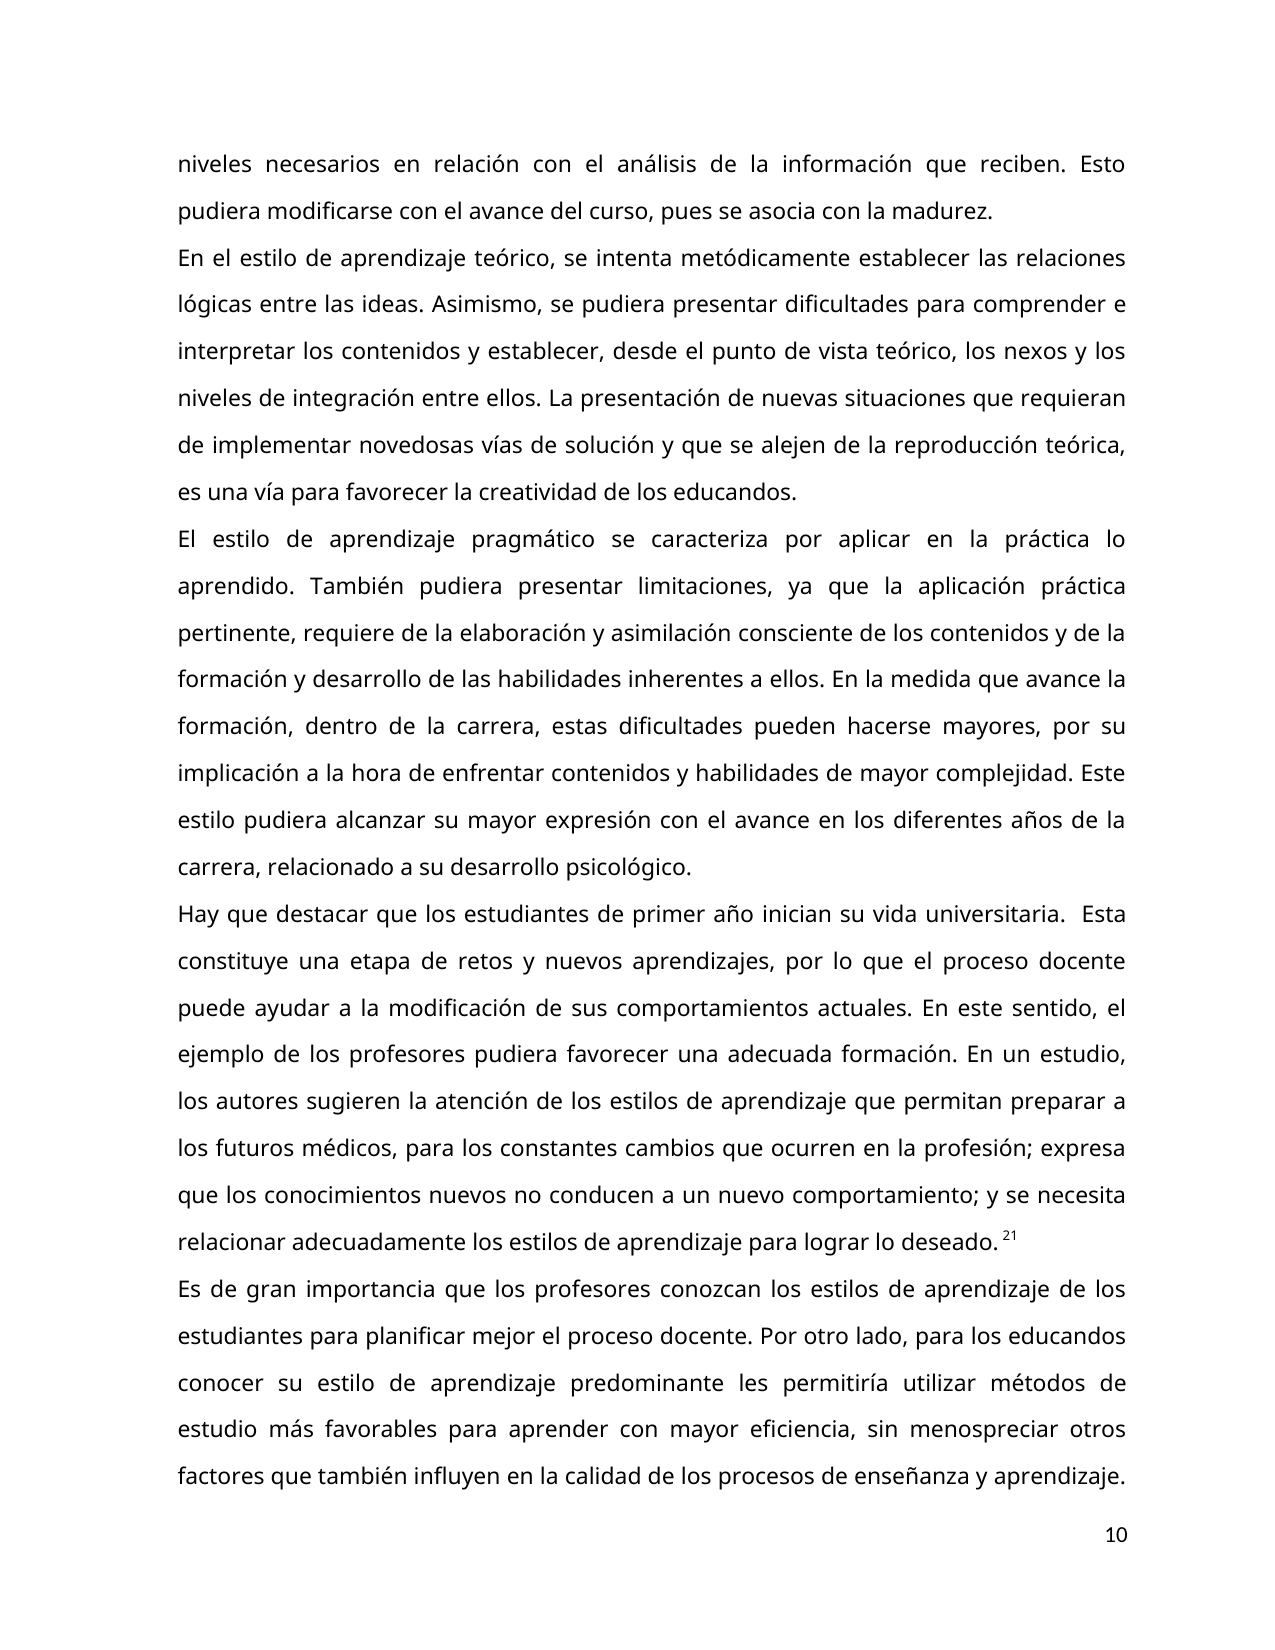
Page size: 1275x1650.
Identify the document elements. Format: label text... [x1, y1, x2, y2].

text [177, 1273, 1127, 1491]
text Hay que destacar que los estudiantes de primer año inician su vida universitaria. Esta constituye una etapa de retos y nuevos aprendizajes, por lo que el proceso docente puede ayudar a la modificación de sus comportamientos actuales. En este sentido, el ejemplo de los profesores pudiera favorecer una adecuada formación. En un estudio, los autores sugieren la atención de los estilos de aprendizaje que permitan preparar a los futuros médicos, para los constantes cambios que ocurren en la profesión; expresa que los conocimientos nuevos no conducen a un nuevo comportamiento; y se necesita relacionar adecuadamente los estilos de aprendizaje para lograr lo deseado. 21 [177, 898, 1127, 1257]
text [177, 148, 1127, 226]
text En el estilo de aprendizaje teórico, se intenta metódicamente establecer las relaciones lógicas entre las ideas. Asimismo, se pudiera presentar dificultades para comprender e interpretar los contenidos y establecer, desde el punto de vista teórico, los nexos y los niveles de integración entre ellos. La presentación de nuevas situaciones que requieran de implementar novedosas vías de solución y que se alejen de la reproducción teórica, es una vía para favorecer la creatividad de los educandos. [177, 241, 1127, 507]
text El estilo de aprendizaje pragmático se caracteriza por aplicar en la práctica lo aprendido. También pudiera presentar limitaciones, ya que la aplicación práctica pertinente, requiere de la elaboración y asimilación consciente de los contenidos y de la formación y desarrollo de las habilidades inherentes a ellos. En la medida que avance la formación, dentro de la carrera, estas dificultades pueden hacerse mayores, por su implicación a la hora de enfrentar contenidos y habilidades de mayor complejidad. Este estilo pudiera alcanzar su mayor expresión con el avance en los diferentes años de la carrera, relacionado a su desarrollo psicológico. [177, 523, 1127, 882]
